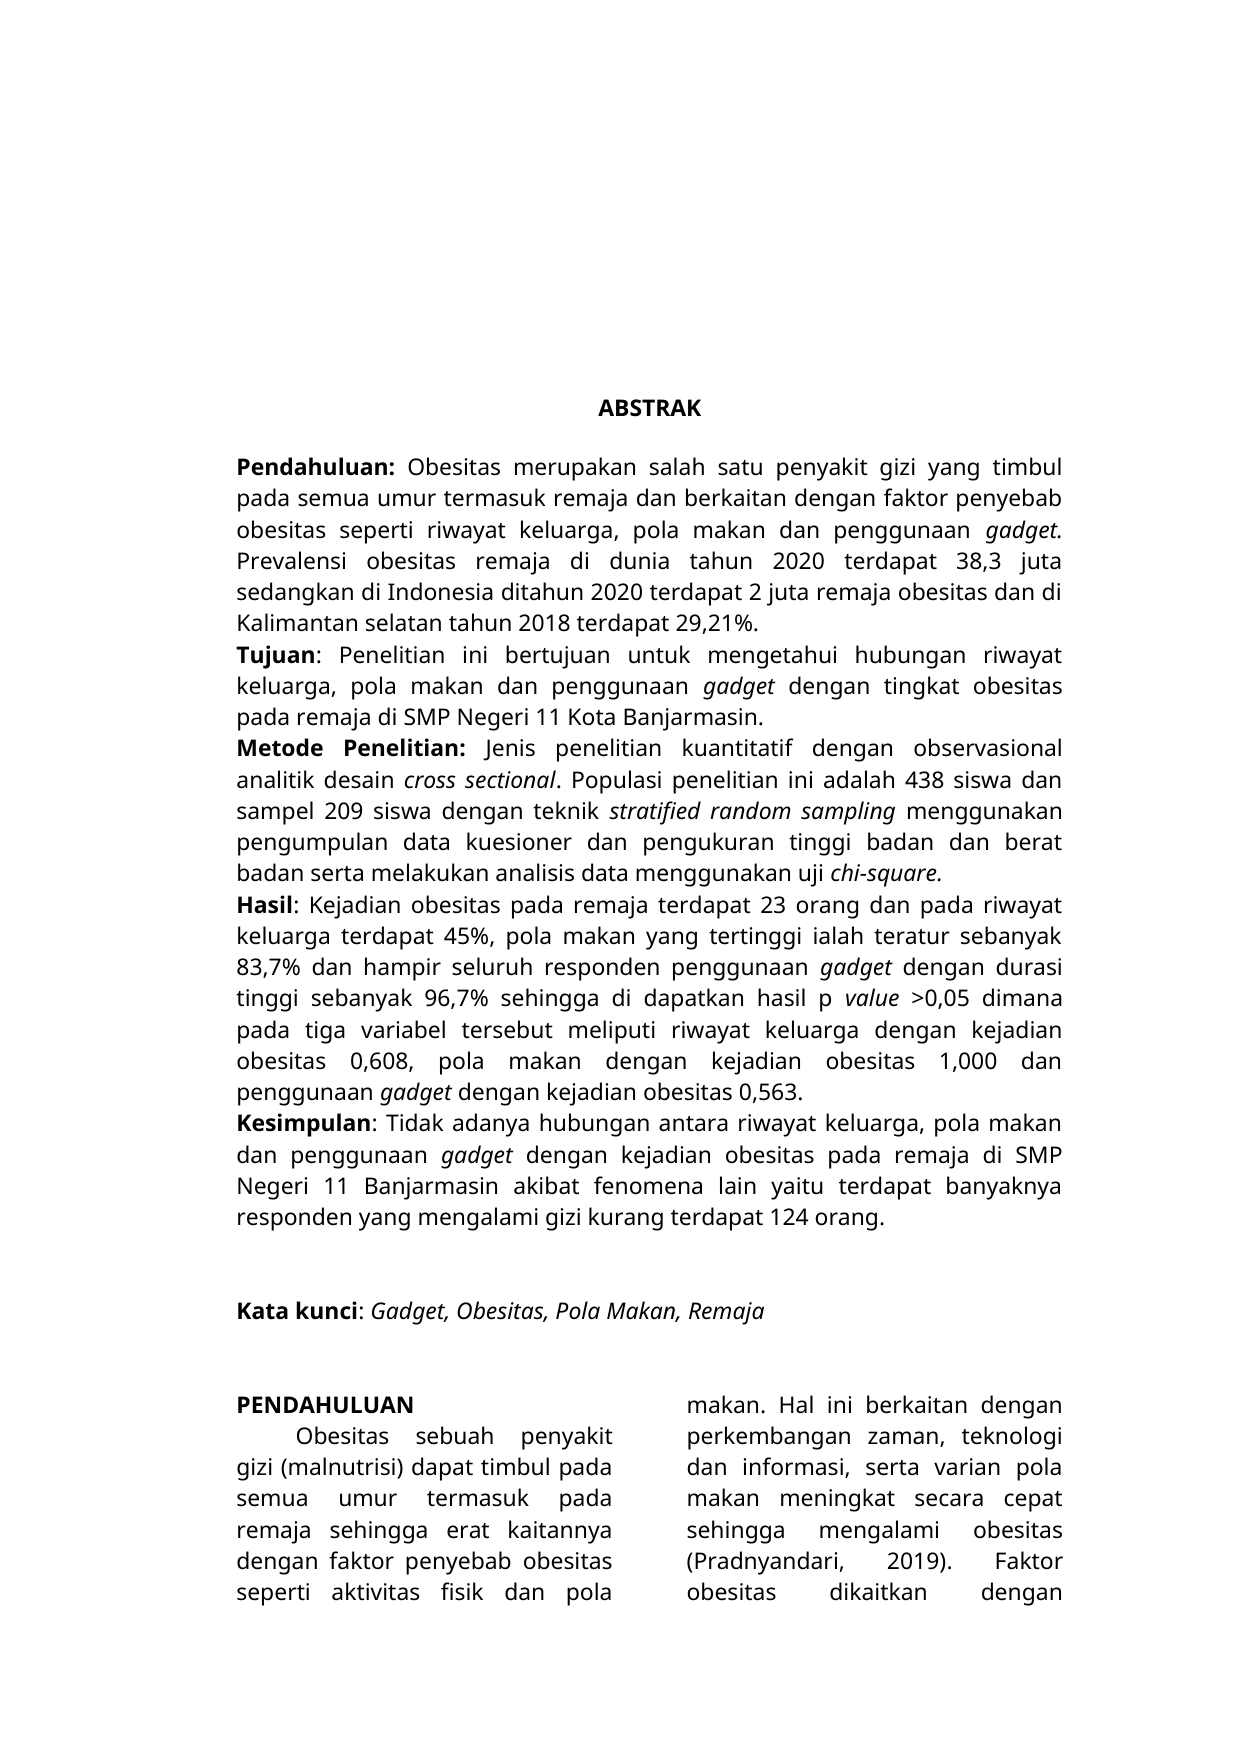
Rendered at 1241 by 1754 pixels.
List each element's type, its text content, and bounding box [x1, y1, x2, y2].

text Metode Penelitian: Jenis penelitian kuantitatif dengan observasional analitik desain cross sectional. Populasi penelitian ini adalah 438 siswa dan sampel 209 siswa dengan teknik stratified random sampling menggunakan pengumpulan data kuesioner dan pengukuran tinggi badan dan berat badan serta melakukan analisis data menggunakan uji chi-square. [236, 732, 1063, 888]
text Pendahuluan: Obesitas merupakan salah satu penyakit gizi yang timbul pada semua umur termasuk remaja dan berkaitan dengan faktor penyebab obesitas seperti riwayat keluarga, pola makan dan penggunaan gadget. Prevalensi obesitas remaja di dunia tahun 2020 terdapat 38,3 juta sedangkan di Indonesia ditahun 2020 terdapat 2 juta remaja obesitas dan di Kalimantan selatan tahun 2018 terdapat 29,21%. [236, 451, 1063, 638]
text Kesimpulan: Tidak adanya hubungan antara riwayat keluarga, pola makan dan penggunaan gadget dengan kejadian obesitas pada remaja di SMP Negeri 11 Banjarmasin akibat fenomena lain yaitu terdapat banyaknya responden yang mengalami gizi kurang terdapat 124 orang. [236, 1107, 1063, 1232]
text Kata kunci: Gadget, Obesitas, Pola Makan, Remaja [236, 1295, 1063, 1326]
text Tujuan: Penelitian ini bertujuan untuk mengetahui hubungan riwayat keluarga, pola makan dan penggunaan gadget dengan tingkat obesitas pada remaja di SMP Negeri 11 Kota Banjarmasin. [236, 638, 1063, 732]
text Hasil: Kejadian obesitas pada remaja terdapat 23 orang dan pada riwayat keluarga terdapat 45%, pola makan yang tertinggi ialah teratur sebanyak 83,7% dan hampir seluruh responden penggunaan gadget dengan durasi tinggi sebanyak 96,7% sehingga di dapatkan hasil p value >0,05 dimana pada tiga variabel tersebut meliputi riwayat keluarga dengan kejadian obesitas 0,608, pola makan dengan kejadian obesitas 1,000 dan penggunaan gadget dengan kejadian obesitas 0,563. [236, 888, 1063, 1107]
text ABSTRAK [236, 392, 1063, 423]
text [236, 1420, 613, 1607]
text PENDAHULUAN [236, 1388, 613, 1420]
